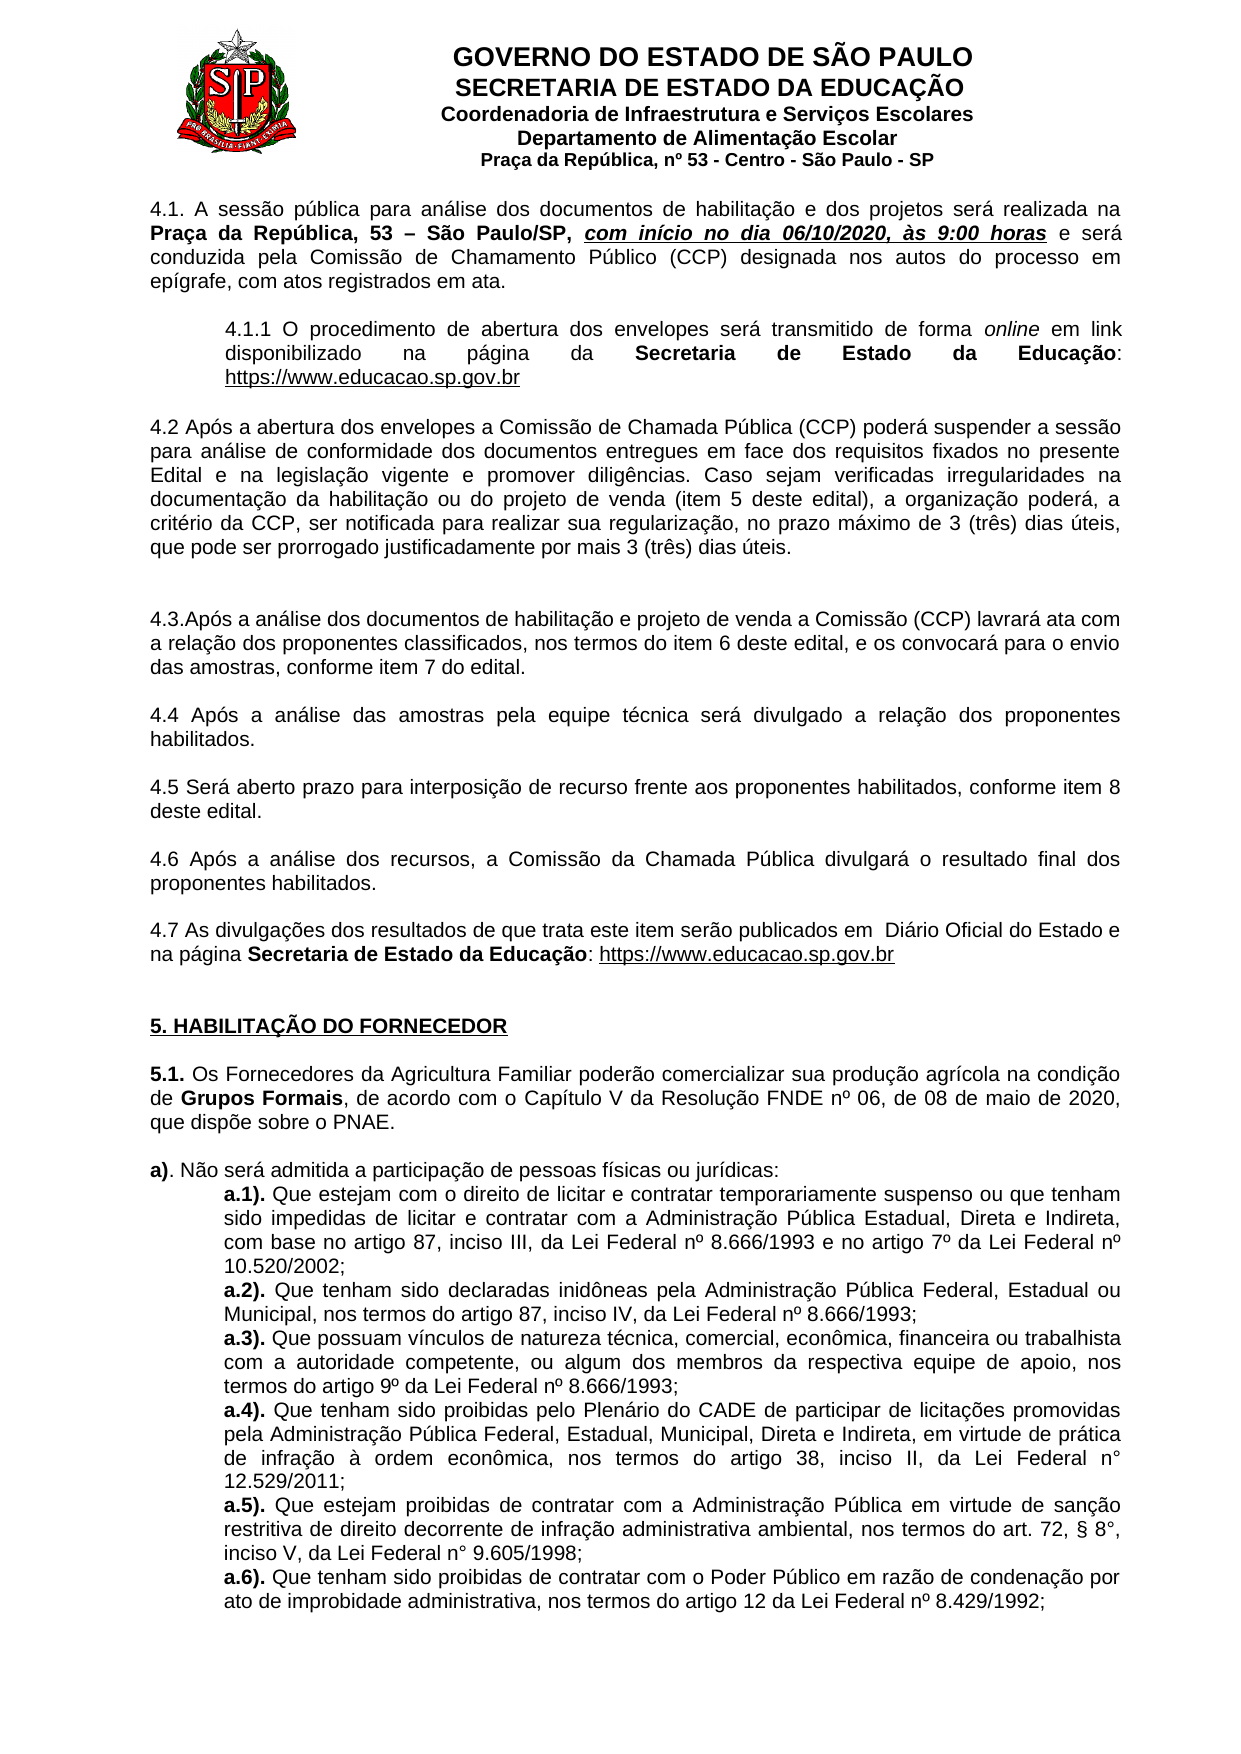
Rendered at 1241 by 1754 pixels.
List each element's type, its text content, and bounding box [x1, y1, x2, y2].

text 5.1. Os Fornecedores da Agricultura Familiar poderão comercializar sua produção agrícola na condição de Grupos Formais, de acordo com o Capítulo V da Resolução FNDE nº 06, de 08 de maio de 2020, que dispõe sobre o PNAE. [150, 1062, 1122, 1134]
text a). Não será admitida a participação de pessoas físicas ou jurídicas: [150, 1158, 1122, 1182]
text a.6). Que tenham sido proibidas de contratar com o Poder Público em razão de condenação por ato de improbidade administrativa, nos termos do artigo 12 da Lei Federal nº 8.429/1992; [224, 1565, 1122, 1613]
text 5. HABILITAÇÃO DO FORNECEDOR [150, 1014, 1122, 1038]
text 4.1. A sessão pública para análise dos documentos de habilitação e dos projetos será realizada na Praça da República, 53 – São Paulo/SP, com início no dia 06/10/2020, às 9:00 horas e será conduzida pela Comissão de Chamamento Público (CCP) designada nos autos do processo em epígrafe, com atos registrados em ata. [150, 197, 1122, 293]
picture [176, 24, 297, 154]
text a.1). Que estejam com o direito de licitar e contratar temporariamente suspenso ou que tenham sido impedidas de licitar e contratar com a Administração Pública Estadual, Direta e Indireta, com base no artigo 87, inciso III, da Lei Federal nº 8.666/1993 e no artigo 7º da Lei Federal nº 10.520/2002; [224, 1182, 1122, 1278]
text a.3). Que possuam vínculos de natureza técnica, comercial, econômica, financeira ou trabalhista com a autoridade competente, ou algum dos membros da respectiva equipe de apoio, nos termos do artigo 9º da Lei Federal nº 8.666/1993; [224, 1326, 1122, 1397]
text 4.2 Após a abertura dos envelopes a Comissão de Chamada Pública (CCP) poderá suspender a sessão para análise de conformidade dos documentos entregues em face dos requisitos fixados no presente Edital e na legislação vigente e promover diligências. Caso sejam verificadas irregularidades na documentação da habilitação ou do projeto de venda (item 5 deste edital), a organização poderá, a critério da CCP, ser notificada para realizar sua regularização, no prazo máximo de 3 (três) dias úteis, que pode ser prorrogado justificadamente por mais 3 (três) dias úteis. [150, 415, 1122, 559]
text a.2). Que tenham sido declaradas inidôneas pela Administração Pública Federal, Estadual ou Municipal, nos termos do artigo 87, inciso IV, da Lei Federal nº 8.666/1993; [224, 1278, 1122, 1326]
text a.5). Que estejam proibidas de contratar com a Administração Pública em virtude de sanção restritiva de direito decorrente de infração administrativa ambiental, nos termos do art. 72, § 8°, inciso V, da Lei Federal n° 9.605/1998; [224, 1493, 1122, 1565]
text 4.1.1 O procedimento de abertura dos envelopes será transmitido de forma online em link disponibilizado na página da Secretaria de Estado da Educação: https://www.educacao.sp.gov.br [225, 317, 1122, 389]
text 4.5 Será aberto prazo para interposição de recurso frente aos proponentes habilitados, conforme item 8 deste edital. [150, 774, 1122, 822]
text 4.6 Após a análise dos recursos, a Comissão da Chamada Pública divulgará o resultado final dos proponentes habilitados. [150, 846, 1122, 894]
text 4.3.Após a análise dos documentos de habilitação e projeto de venda a Comissão (CCP) lavrará ata com a relação dos proponentes classificados, nos termos do item 6 deste edital, e os convocará para o envio das amostras, conforme item 7 do edital. [150, 607, 1122, 679]
text 4.4 Após a análise das amostras pela equipe técnica será divulgado a relação dos proponentes habilitados. [150, 703, 1122, 751]
text 4.7 As divulgações dos resultados de que trata este item serão publicados em Diário Oficial do Estado e na página Secretaria de Estado da Educação: https://www.educacao.sp.gov.br [150, 918, 1122, 966]
text a.4). Que tenham sido proibidas pelo Plenário do CADE de participar de licitações promovidas pela Administração Pública Federal, Estadual, Municipal, Direta e Indireta, em virtude de prática de infração à ordem econômica, nos termos do artigo 38, inciso II, da Lei Federal n° 12.529/2011; [224, 1397, 1122, 1493]
